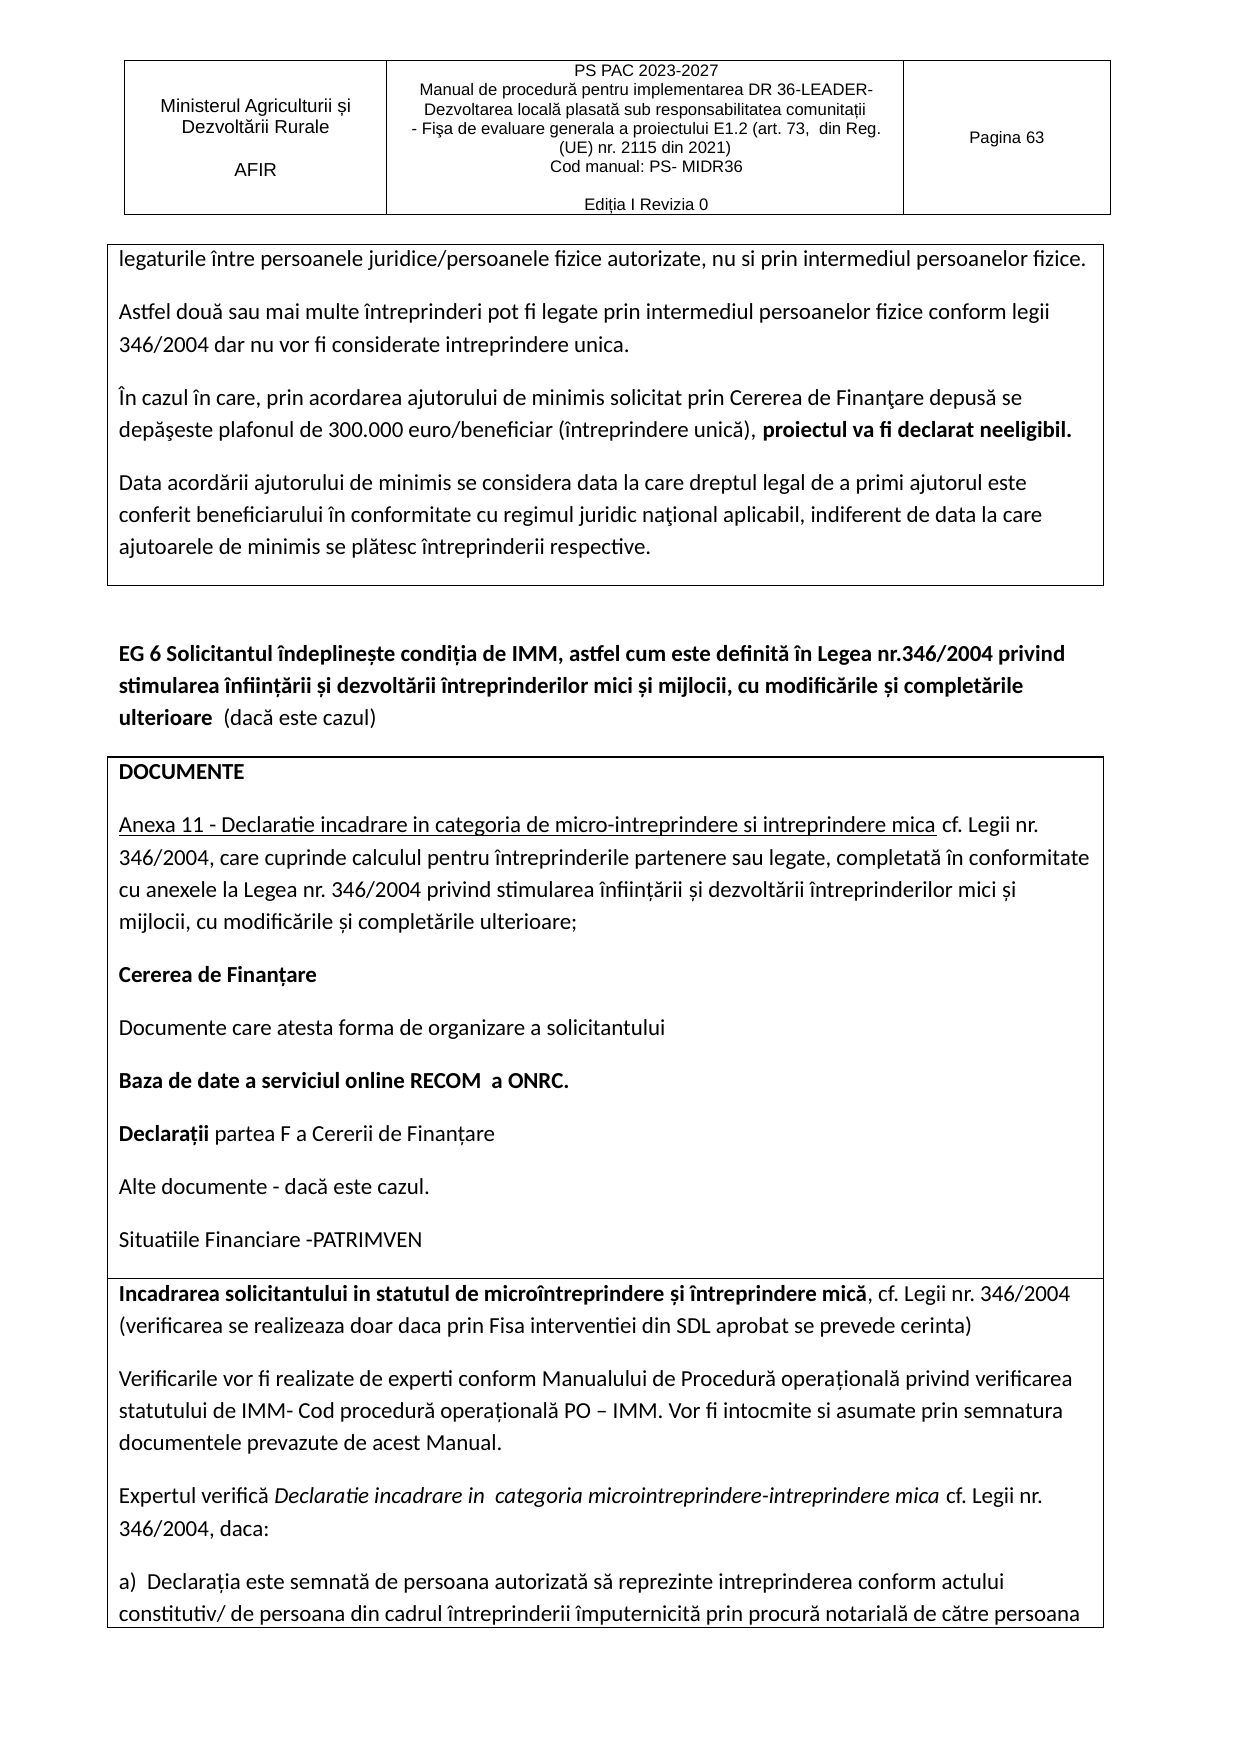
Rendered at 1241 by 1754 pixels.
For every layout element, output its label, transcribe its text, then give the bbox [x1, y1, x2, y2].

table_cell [108, 245, 1103, 585]
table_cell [108, 1279, 1103, 1627]
text EG 6 Solicitantul îndeplinește condiția de IMM, astfel cum este definită în Legea nr.346/2004 privind stimularea înfiinţării şi dezvoltării întreprinderilor mici şi mijlocii, cu modificările și completările ulterioare (dacă este cazul) [119, 639, 1116, 731]
table_header DOCUMENTE Anexa 11 - Declaratie incadrare in categoria de micro-intreprindere si intreprindere mica cf. Legii nr. 346/2004, care cuprinde calculul pentru întreprinderile partenere sau legate, completată în conformitate cu anexele la Legea nr. 346/2004 privind stimularea înfiinţării şi dezvoltării întreprinderilor mici şi mijlocii, cu modificările şi completările ulterioare; Cererea de Finanțare Documente care atesta forma de organizare a solicitantului Baza de date a serviciul online RECOM a ONRC. Declaraţii partea F a Cererii de Finanţare Alte documente - dacă este cazul. Situatiile Financiare -PATRIMVEN [108, 758, 1103, 1278]
